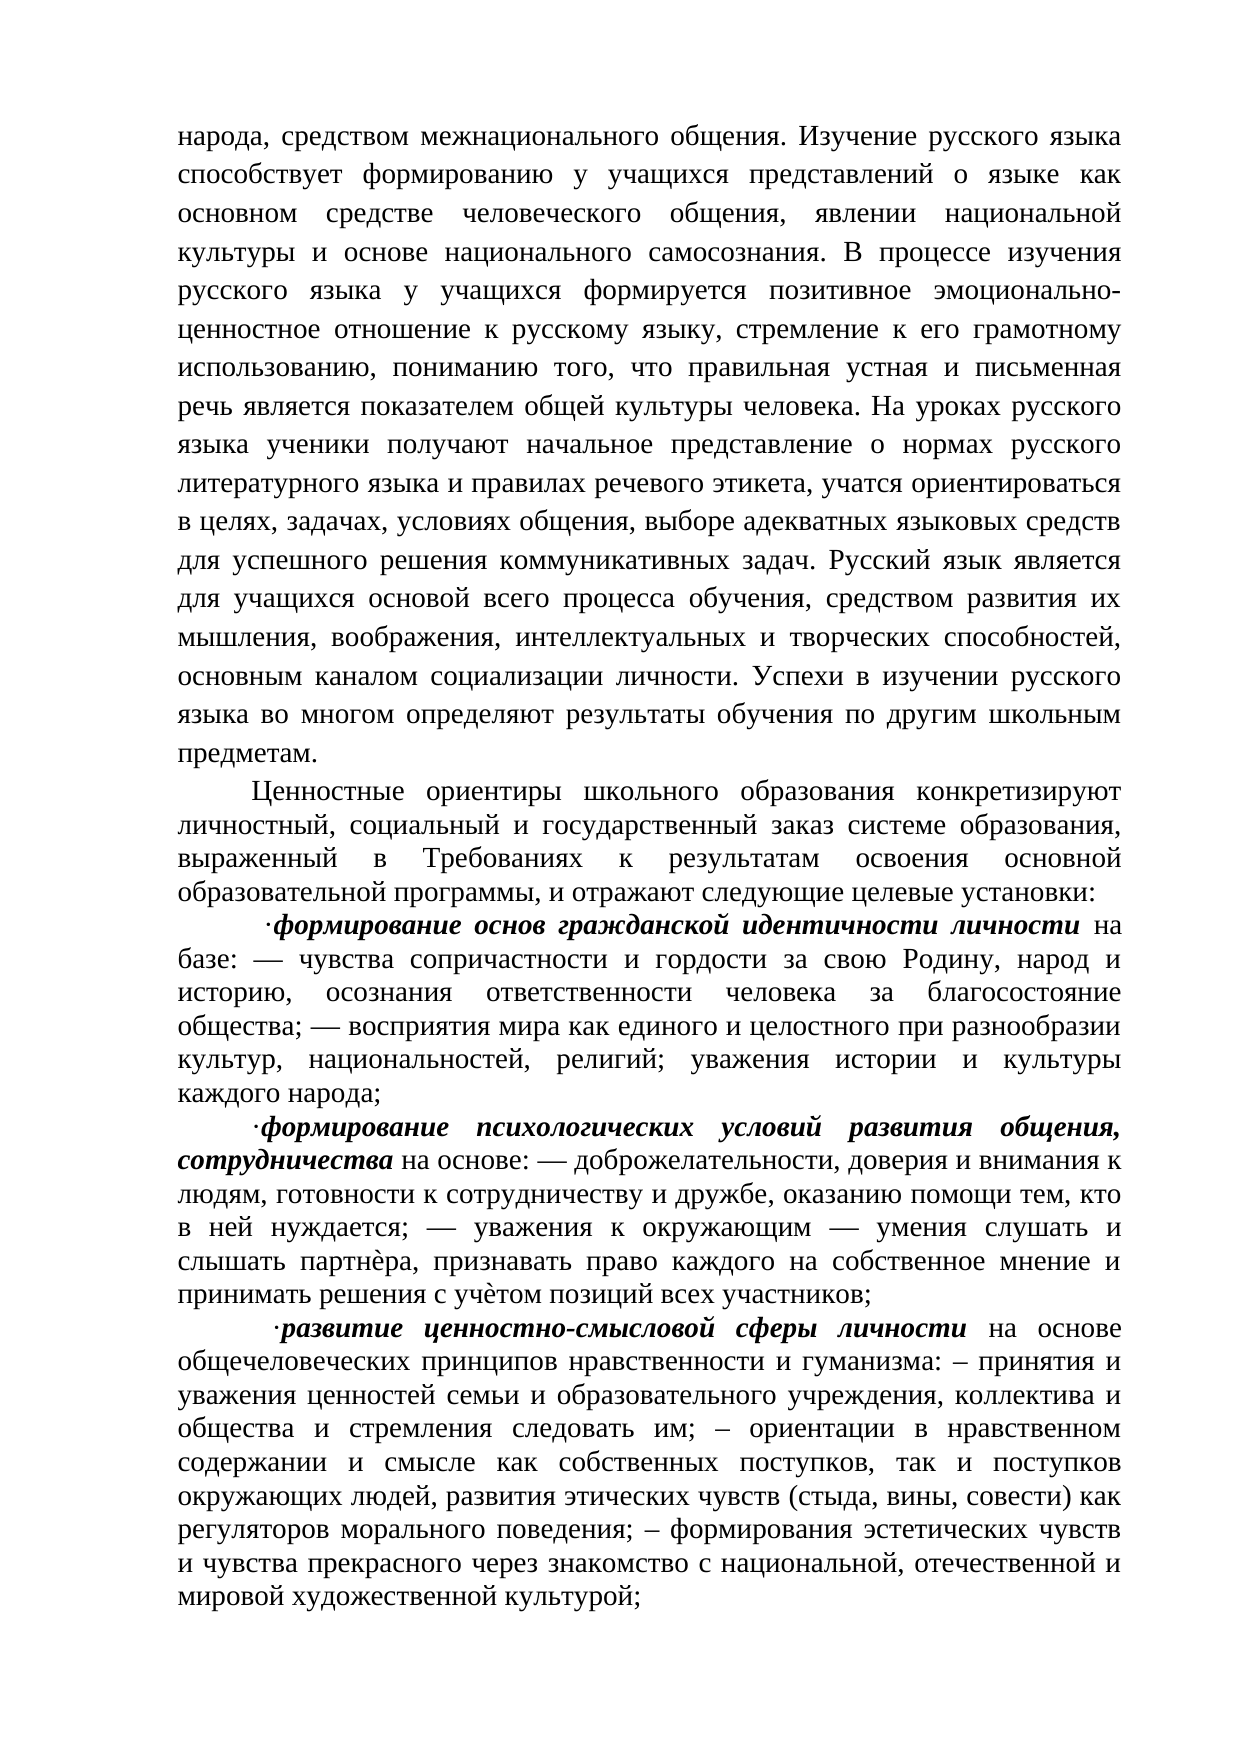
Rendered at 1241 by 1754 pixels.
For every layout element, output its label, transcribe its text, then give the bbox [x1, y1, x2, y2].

text ·развитие ценностно-смысловой сферы личности на основе общечеловеческих принципов нравственности и гуманизма: – принятия и уважения ценностей семьи и образовательного учреждения, коллектива и общества и стремления следовать им; – ориентации в нравственном содержании и смысле как собственных поступков, так и поступков окружающих людей, развития этических чувств (стыда, вины, совести) как регуляторов морального поведения; – формирования эстетических чувств и чувства прекрасного через знакомство с национальной, отечественной и мировой художественной культурой; [177, 1310, 1122, 1612]
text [177, 118, 1122, 768]
text Ценностные ориентиры школьного образования конкретизируют личностный, социальный и государственный заказ системе образования, выраженный в Требованиях к результатам освоения основной образовательной программы, и отражают следующие целевые установки: [177, 773, 1122, 907]
text ·формирование основ гражданской идентичности личности на базе: — чувства сопричастности и гордости за свою Родину, народ и историю, осознания ответственности человека за благосостояние общества; — восприятия мира как единого и целостного при разнообразии культур, национальностей, религий; уважения истории и культуры каждого народа; [177, 907, 1122, 1109]
text ·формирование психологических условий развития общения, сотрудничества на основе: — доброжелательности, доверия и внимания к людям, готовности к сотрудничеству и дружбе, оказанию помощи тем, кто в ней нуждается; — уважения к окружающим — умения слушать и слышать партнѐра, признавать право каждого на собственное мнение и принимать решения с учѐтом позиций всех участников; [177, 1109, 1122, 1310]
